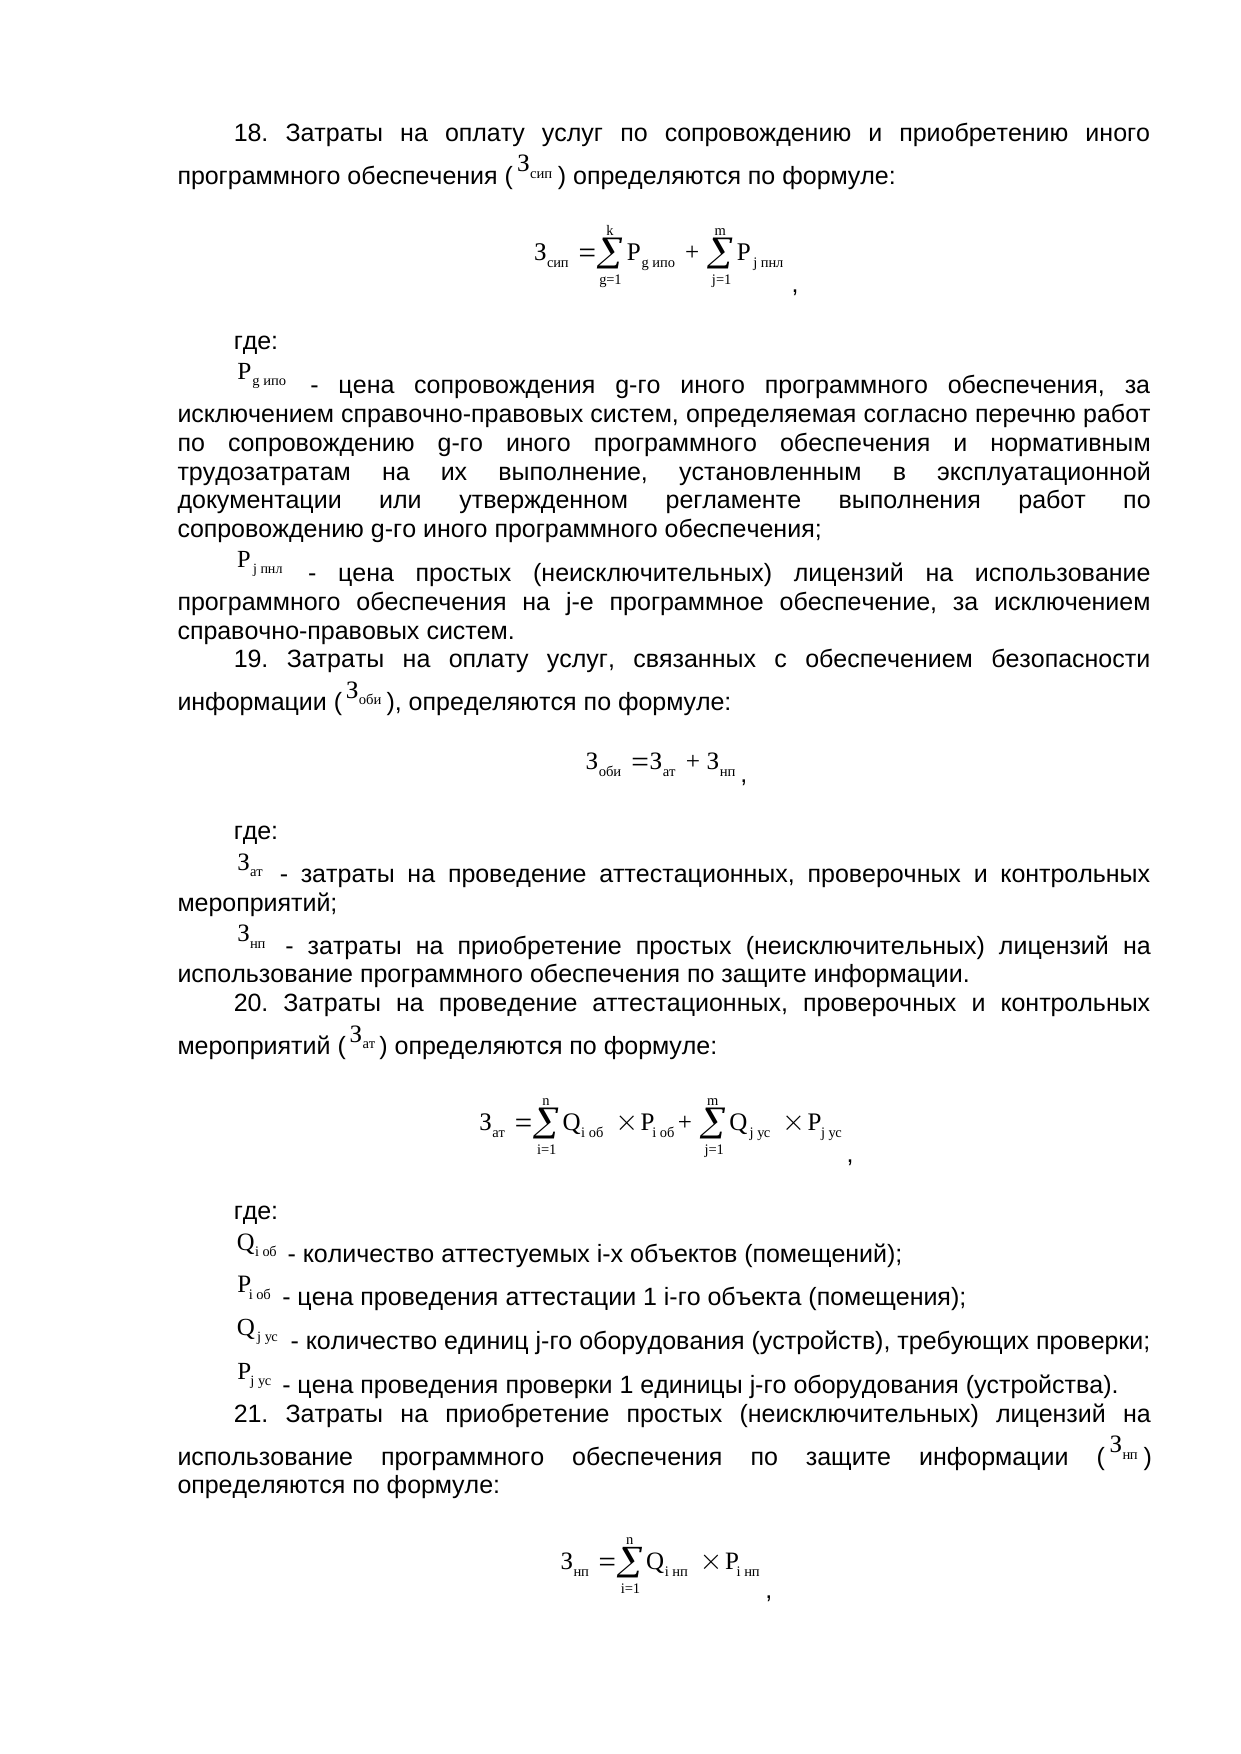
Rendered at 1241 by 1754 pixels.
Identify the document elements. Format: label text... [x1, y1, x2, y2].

text 20. Затраты на проведение аттестационных, проверочных и контрольных мероприятий () определяются по формуле: [177, 988, 1152, 1060]
text где: [177, 326, 1152, 355]
text - цена сопровождения g-го иного программного обеспечения, за исключением справочно-правовых систем, определяемая согласно перечню работ по сопровождению g-го иного программного обеспечения и нормативным трудозатратам на их выполнение, установленным в эксплуатационной документации или утвержденном регламенте выполнения работ по сопровождению g-го иного программного обеспечения; [177, 355, 1152, 543]
text где: [177, 816, 1152, 845]
text , [177, 218, 1152, 297]
text - затраты на приобретение простых (неисключительных) лицензий на использование программного обеспечения по защите информации. [177, 917, 1152, 988]
text , [177, 1088, 1152, 1167]
text , [177, 745, 1152, 788]
text 18. Затраты на оплату услуг по сопровождению и приобретению иного программного обеспечения () определяются по формуле: [177, 118, 1152, 190]
text , [177, 1528, 1152, 1604]
text - затраты на проведение аттестационных, проверочных и контрольных мероприятий; [177, 845, 1152, 917]
text 19. Затраты на оплату услуг, связанных с обеспечением безопасности информации (), определяются по формуле: [177, 644, 1152, 716]
text - количество единиц j-го оборудования (устройств), требующих проверки; [177, 1311, 1152, 1355]
text 21. Затраты на приобретение простых (неисключительных) лицензий на использование программного обеспечения по защите информации () определяются по формуле: [177, 1399, 1152, 1499]
text - цена простых (неисключительных) лицензий на использование программного обеспечения на j-е программное обеспечение, за исключением справочно-правовых систем. [177, 543, 1152, 644]
text - цена проведения проверки 1 единицы j-го оборудования (устройства). [177, 1355, 1152, 1399]
text - количество аттестуемых i-х объектов (помещений); [177, 1225, 1152, 1268]
text где: [177, 1196, 1152, 1225]
text - цена проведения аттестации 1 i-го объекта (помещения); [177, 1268, 1152, 1311]
